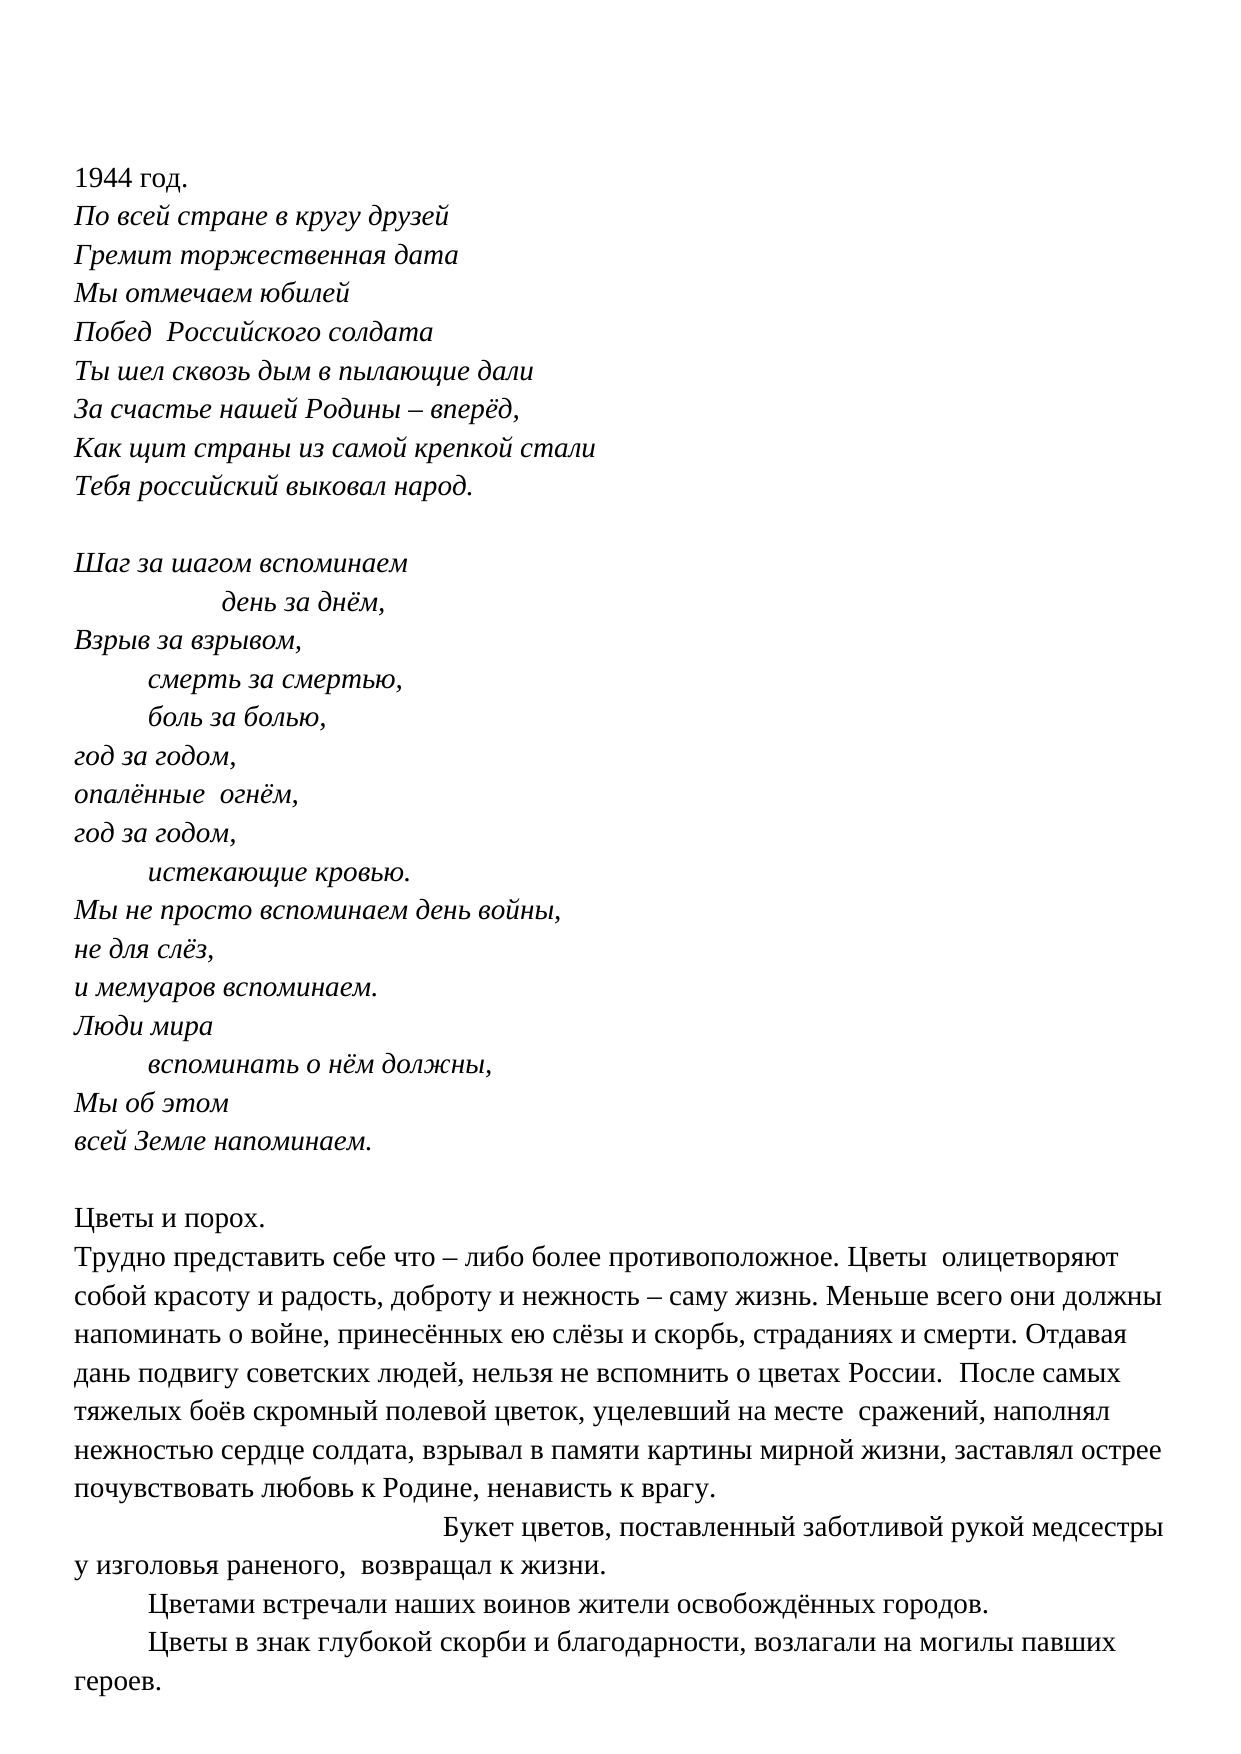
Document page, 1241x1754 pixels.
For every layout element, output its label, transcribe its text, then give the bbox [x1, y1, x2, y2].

text За счастье нашей Родины – вперёд, [74, 391, 1181, 425]
text Ты шел сквозь дым в пылающие дали [74, 353, 1181, 386]
text и мемуаров вспоминаем. [74, 969, 1181, 1003]
text Цветами встречали наших воинов жители освобождённых городов. [74, 1586, 1181, 1619]
text Шаг за шагом вспоминаем день за днём, [74, 545, 1181, 617]
text По всей стране в кругу друзей [74, 198, 1181, 232]
text Мы отмечаем юбилей [74, 276, 1181, 309]
text Люди мира вспоминать о нём должны, [74, 1008, 1181, 1080]
text не для слёз, [74, 931, 1181, 964]
text Мы не просто вспоминаем день войны, [74, 892, 1181, 926]
text Мы об этом [74, 1085, 1181, 1118]
text всей Земле напоминаем. [74, 1123, 1181, 1196]
text 1944 год. [74, 160, 1181, 193]
text год за годом, [74, 738, 1181, 772]
text Цветы и порох. [74, 1201, 1181, 1234]
text Взрыв за взрывом, смерть за смертью, боль за болью, [74, 622, 1181, 733]
text Тебя российский выковал народ. [74, 468, 1181, 502]
text Трудно представить себе что – либо более противоположное. Цветы олицетворяют собой красоту и радость, доброту и нежность – саму жизнь. Меньше всего они должны напоминать о войне, принесённых ею слёзы и скорбь, страданиях и смерти. Отдавая дань подвигу советских людей, нельзя не вспомнить о цветах России. После самых тяжелых боёв скромный полевой цветок, уцелевший на месте сражений, наполнял нежностью сердце солдата, взрывал в памяти картины мирной жизни, заставлял острее почувствовать любовь к Родине, ненависть к врагу. Букет цветов, поставленный заботливой рукой медсестры у изголовья раненого, возвращал к жизни. [74, 1239, 1181, 1581]
text год за годом, истекающие кровью. [74, 815, 1181, 887]
text Как щит страны из самой крепкой стали [74, 430, 1181, 463]
text Цветы в знак глубокой скорби и благодарности, возлагали на могилы павших героев. [74, 1624, 1181, 1697]
text опалённые огнём, [74, 777, 1181, 810]
text Побед Российского солдата [74, 314, 1181, 348]
text Гремит торжественная дата [74, 237, 1181, 271]
